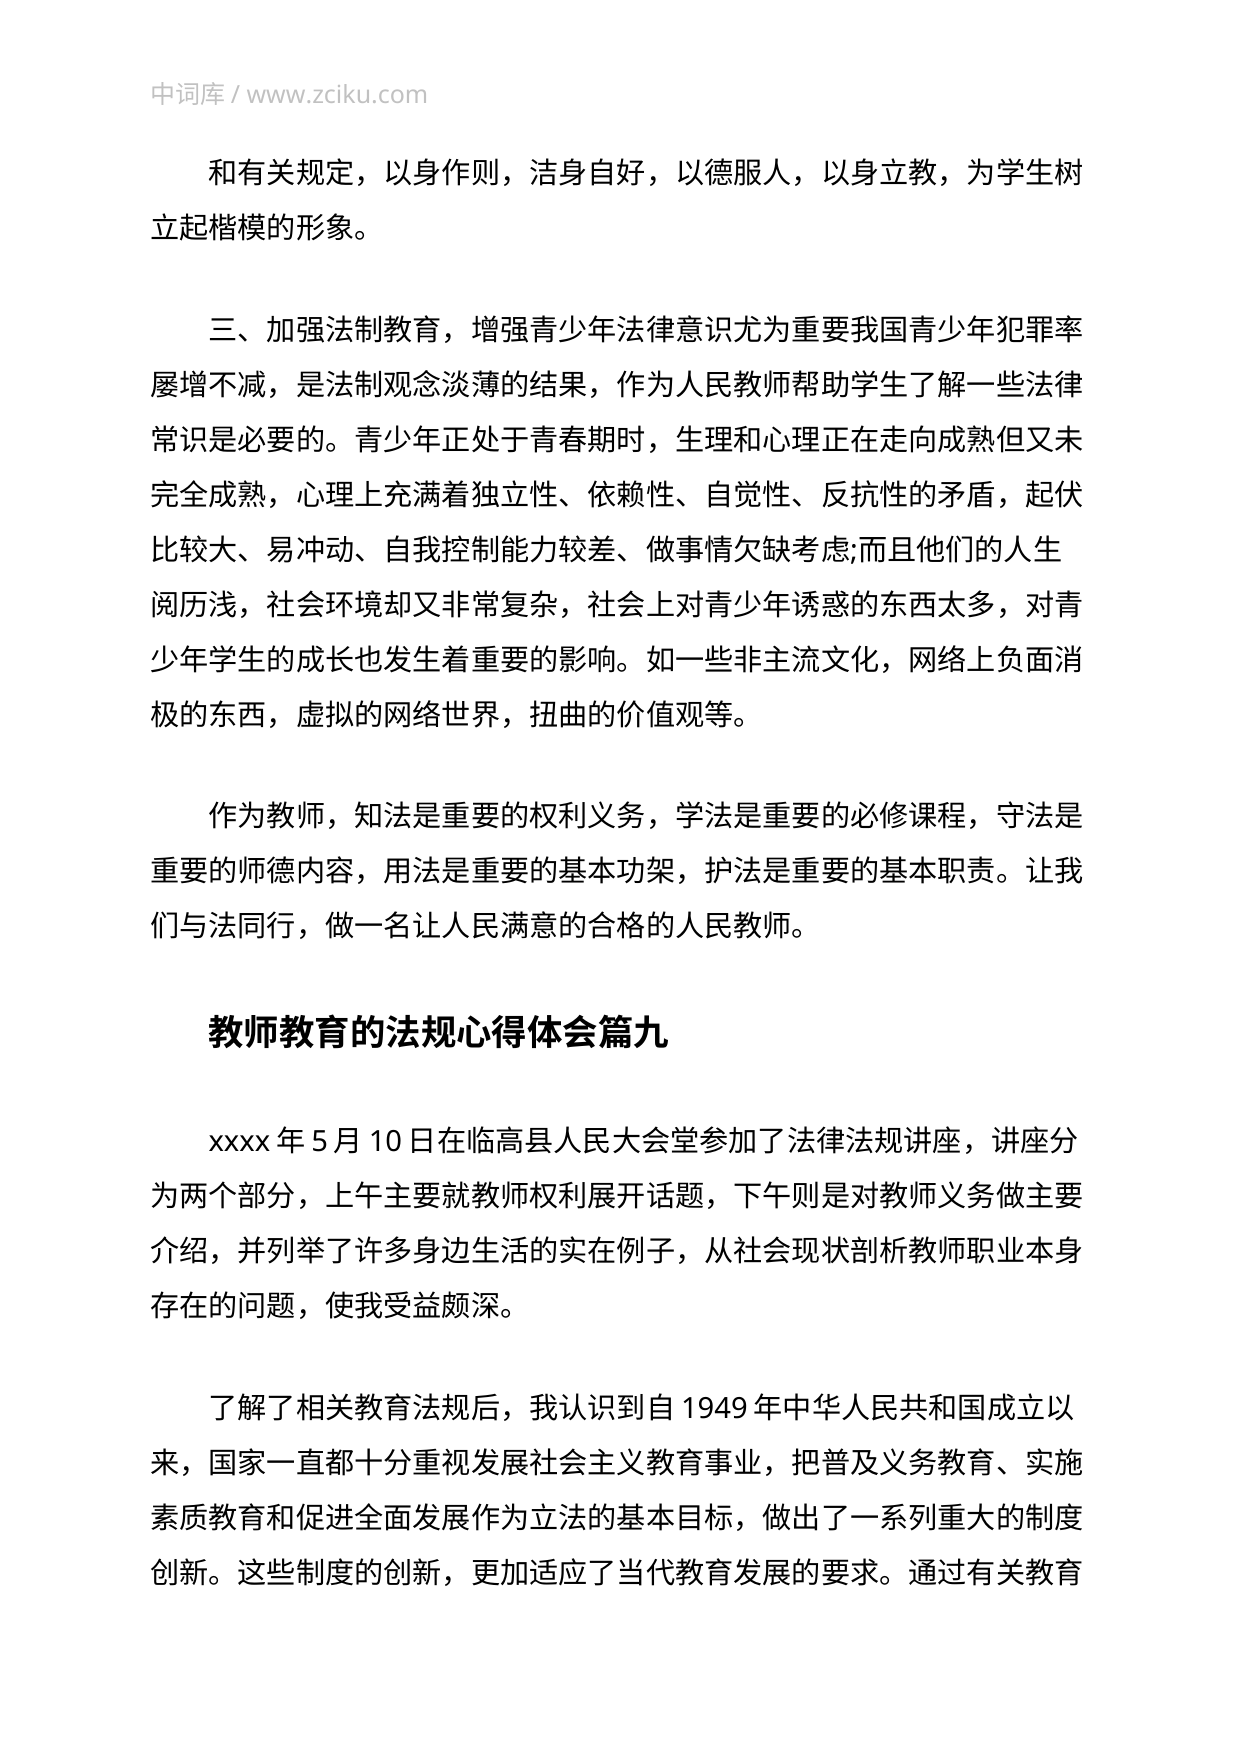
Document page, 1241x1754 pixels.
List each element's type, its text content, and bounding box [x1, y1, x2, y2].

text xxxx年5月10日在临高县人民大会堂参加了法律法规讲座，讲座分为两个部分，上午主要就教师权利展开话题，下午则是对教师义务做主要介绍，并列举了许多身边生活的实在例子，从社会现状剖析教师职业本身存在的问题，使我受益颇深。 [150, 1118, 1090, 1325]
text 和有关规定，以身作则，洁身自好，以德服人，以身立教，为学生树立起楷模的形象。 [150, 150, 1090, 247]
text 教师教育的法规心得体会篇九 [150, 1004, 1090, 1056]
text 三、加强法制教育，增强青少年法律意识尤为重要我国青少年犯罪率屡增不减，是法制观念淡薄的结果，作为人民教师帮助学生了解一些法律常识是必要的。青少年正处于青春期时，生理和心理正在走向成熟但又未完全成熟，心理上充满着独立性、依赖性、自觉性、反抗性的矛盾，起伏比较大、易冲动、自我控制能力较差、做事情欠缺考虑;而且他们的人生阅历浅，社会环境却又非常复杂，社会上对青少年诱惑的东西太多，对青少年学生的成长也发生着重要的影响。如一些非主流文化，网络上负面消极的东西，虚拟的网络世界，扭曲的价值观等。 [150, 307, 1090, 733]
text 作为教师，知法是重要的权利义务，学法是重要的必修课程，守法是重要的师德内容，用法是重要的基本功架，护法是重要的基本职责。让我们与法同行，做一名让人民满意的合格的人民教师。 [150, 793, 1090, 945]
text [150, 1384, 1090, 1591]
